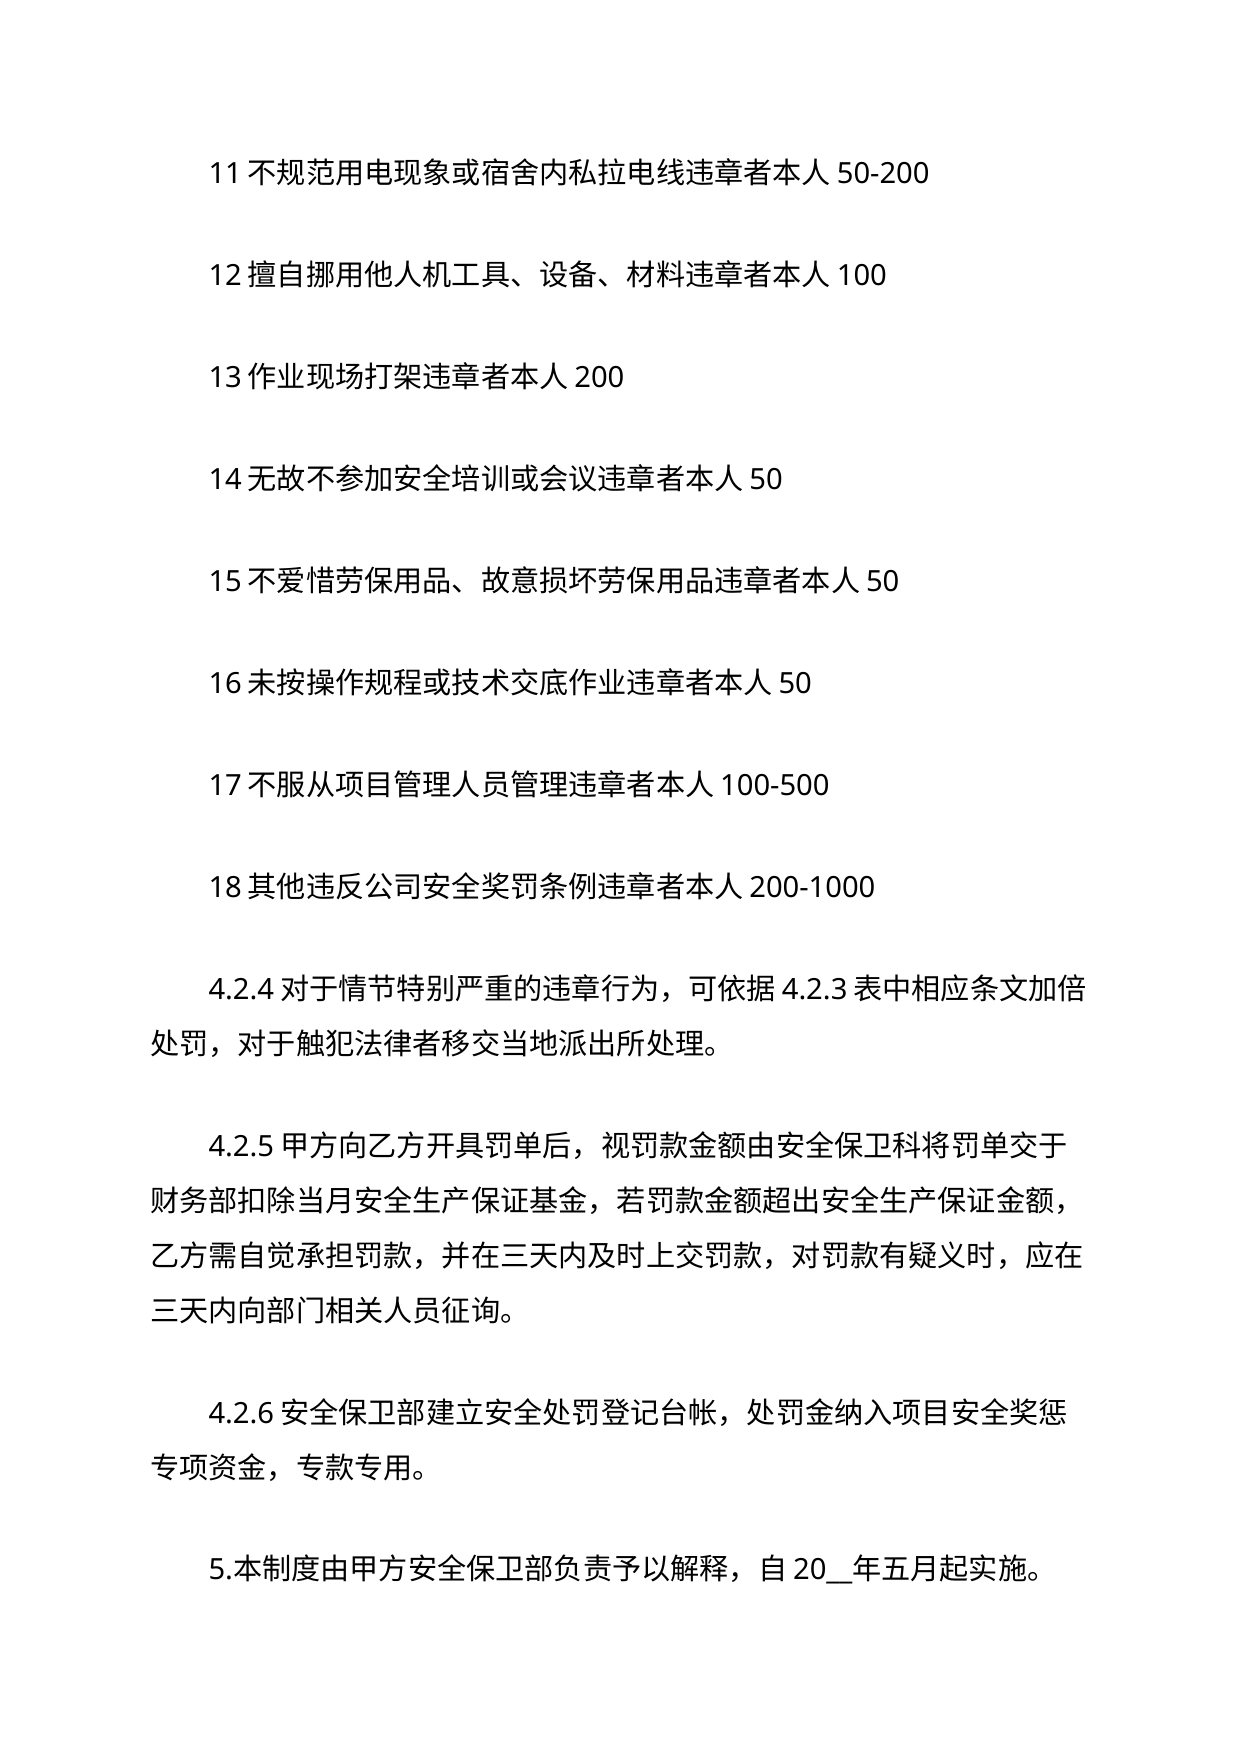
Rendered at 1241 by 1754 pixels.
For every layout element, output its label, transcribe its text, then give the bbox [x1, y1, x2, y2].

text 12擅自挪用他人机工具、设备、材料违章者本人100 [150, 252, 1090, 294]
text 15不爱惜劳保用品、故意损坏劳保用品违章者本人50 [150, 558, 1090, 600]
text 13作业现场打架违章者本人200 [150, 354, 1090, 396]
text 5.本制度由甲方安全保卫部负责予以解释，自20__年五月起实施。 [150, 1546, 1090, 1588]
text 17不服从项目管理人员管理违章者本人100-500 [150, 762, 1090, 804]
text 4.2.5甲方向乙方开具罚单后，视罚款金额由安全保卫科将罚单交于财务部扣除当月安全生产保证基金，若罚款金额超出安全生产保证金额，乙方需自觉承担罚款，并在三天内及时上交罚款，对罚款有疑义时，应在三天内向部门相关人员征询。 [150, 1123, 1090, 1330]
text 4.2.6安全保卫部建立安全处罚登记台帐，处罚金纳入项目安全奖惩专项资金，专款专用。 [150, 1389, 1090, 1486]
text 4.2.4对于情节特别严重的违章行为，可依据4.2.3表中相应条文加倍处罚，对于触犯法律者移交当地派出所处理。 [150, 966, 1090, 1063]
text 18其他违反公司安全奖罚条例违章者本人200-1000 [150, 864, 1090, 906]
text 11不规范用电现象或宿舍内私拉电线违章者本人50-200 [150, 150, 1090, 192]
text 16未按操作规程或技术交底作业违章者本人50 [150, 660, 1090, 702]
text 14无故不参加安全培训或会议违章者本人50 [150, 456, 1090, 498]
